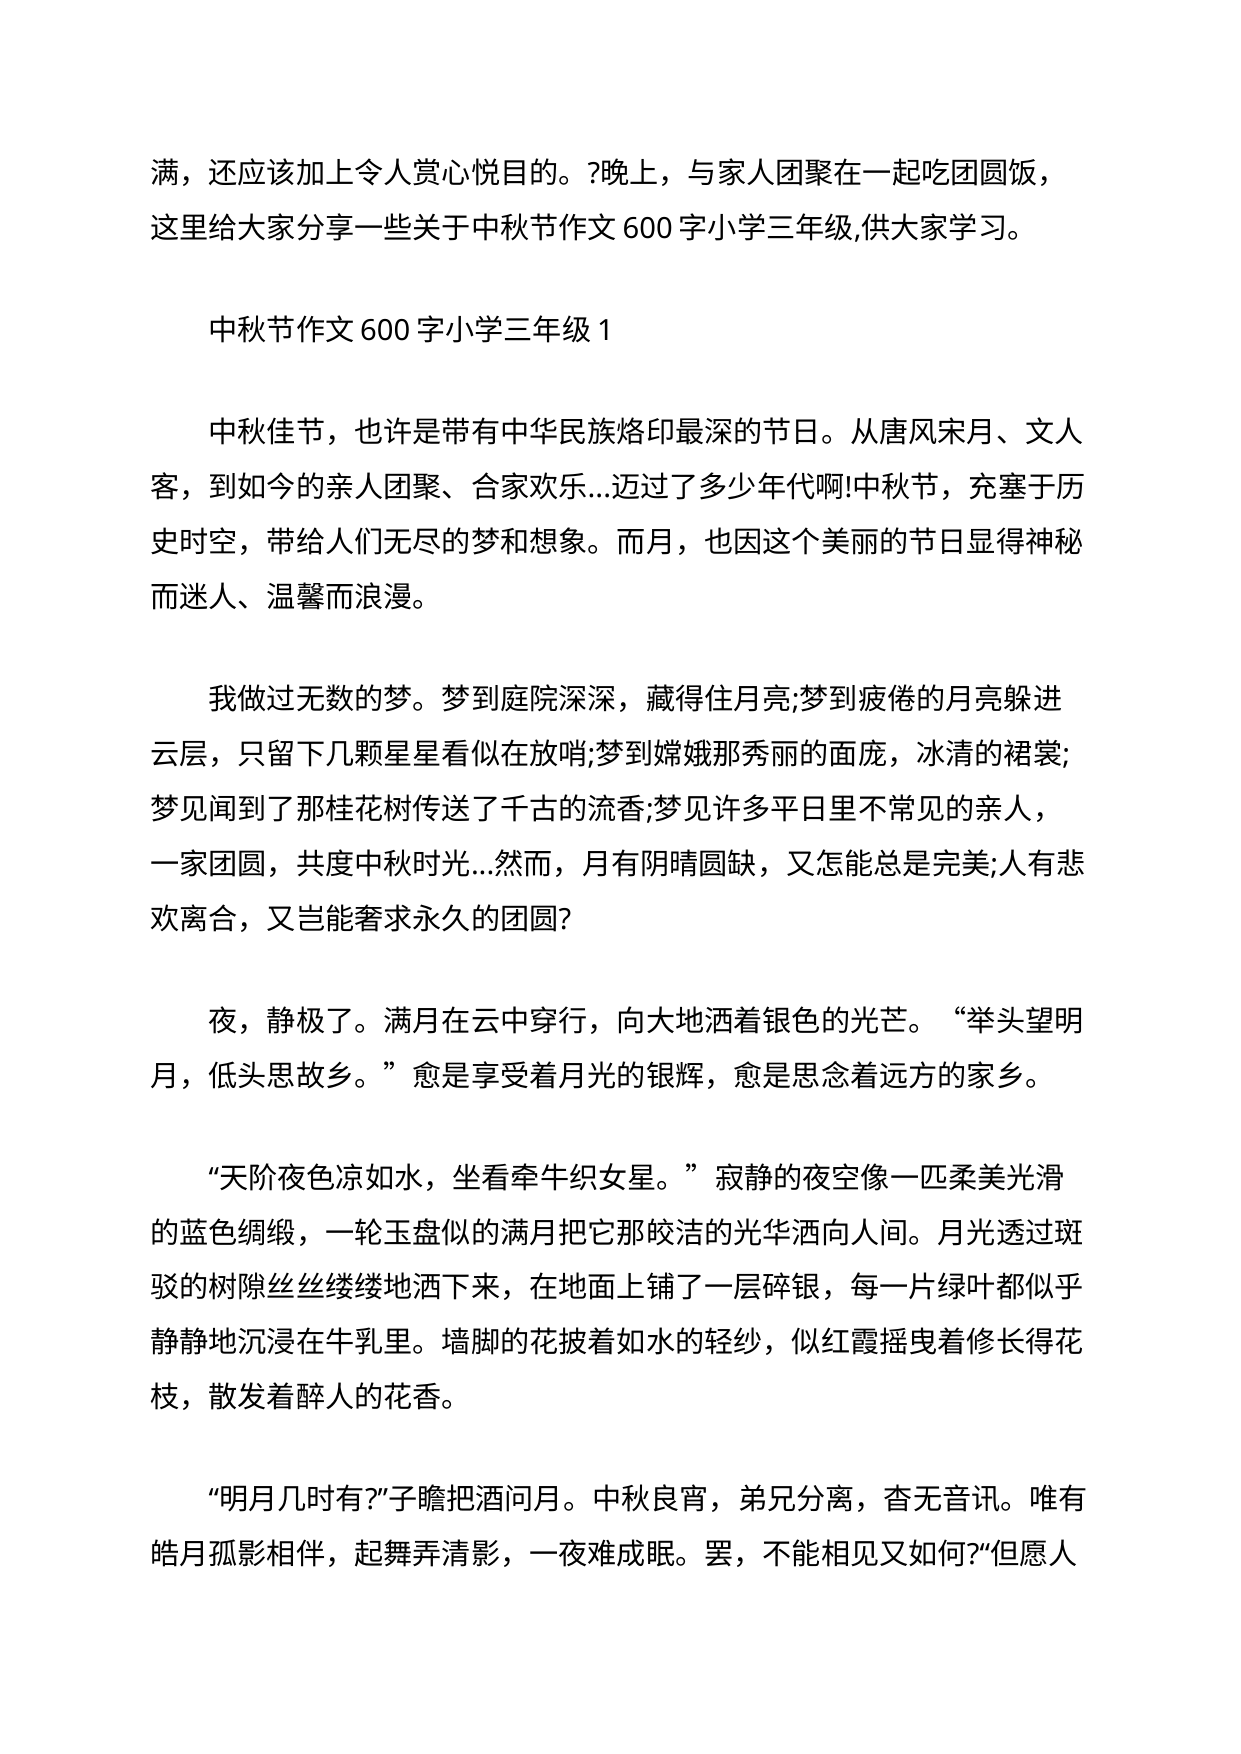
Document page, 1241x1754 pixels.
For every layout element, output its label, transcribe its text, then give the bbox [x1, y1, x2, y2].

text 中秋节作文600字小学三年级1 [150, 307, 1090, 349]
text “天阶夜色凉如水，坐看牵牛织女星。”寂静的夜空像一匹柔美光滑的蓝色绸缎，一轮玉盘似的满月把它那皎洁的光华洒向人间。月光透过斑驳的树隙丝丝缕缕地洒下来，在地面上铺了一层碎银，每一片绿叶都似乎静静地沉浸在牛乳里。墙脚的花披着如水的轻纱，似红霞摇曳着修长得花枝，散发着醉人的花香。 [150, 1154, 1090, 1416]
text 夜，静极了。满月在云中穿行，向大地洒着银色的光芒。“举头望明月，低头思故乡。”愈是享受着月光的银辉，愈是思念着远方的家乡。 [150, 997, 1090, 1095]
text 我做过无数的梦。梦到庭院深深，藏得住月亮;梦到疲倦的月亮躲进云层，只留下几颗星星看似在放哨;梦到嫦娥那秀丽的面庞，冰清的裙裳;梦见闻到了那桂花树传送了千古的流香;梦见许多平日里不常见的亲人，一家团圆，共度中秋时光...然而，月有阴晴圆缺，又怎能总是完美;人有悲欢离合，又岂能奢求永久的团圆? [150, 676, 1090, 938]
text 中秋佳节，也许是带有中华民族烙印最深的节日。从唐风宋月、文人客，到如今的亲人团聚、合家欢乐...迈过了多少年代啊!中秋节，充塞于历史时空，带给人们无尽的梦和想象。而月，也因这个美丽的节日显得神秘而迷人、温馨而浪漫。 [150, 409, 1090, 616]
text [150, 1476, 1090, 1573]
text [150, 150, 1090, 247]
